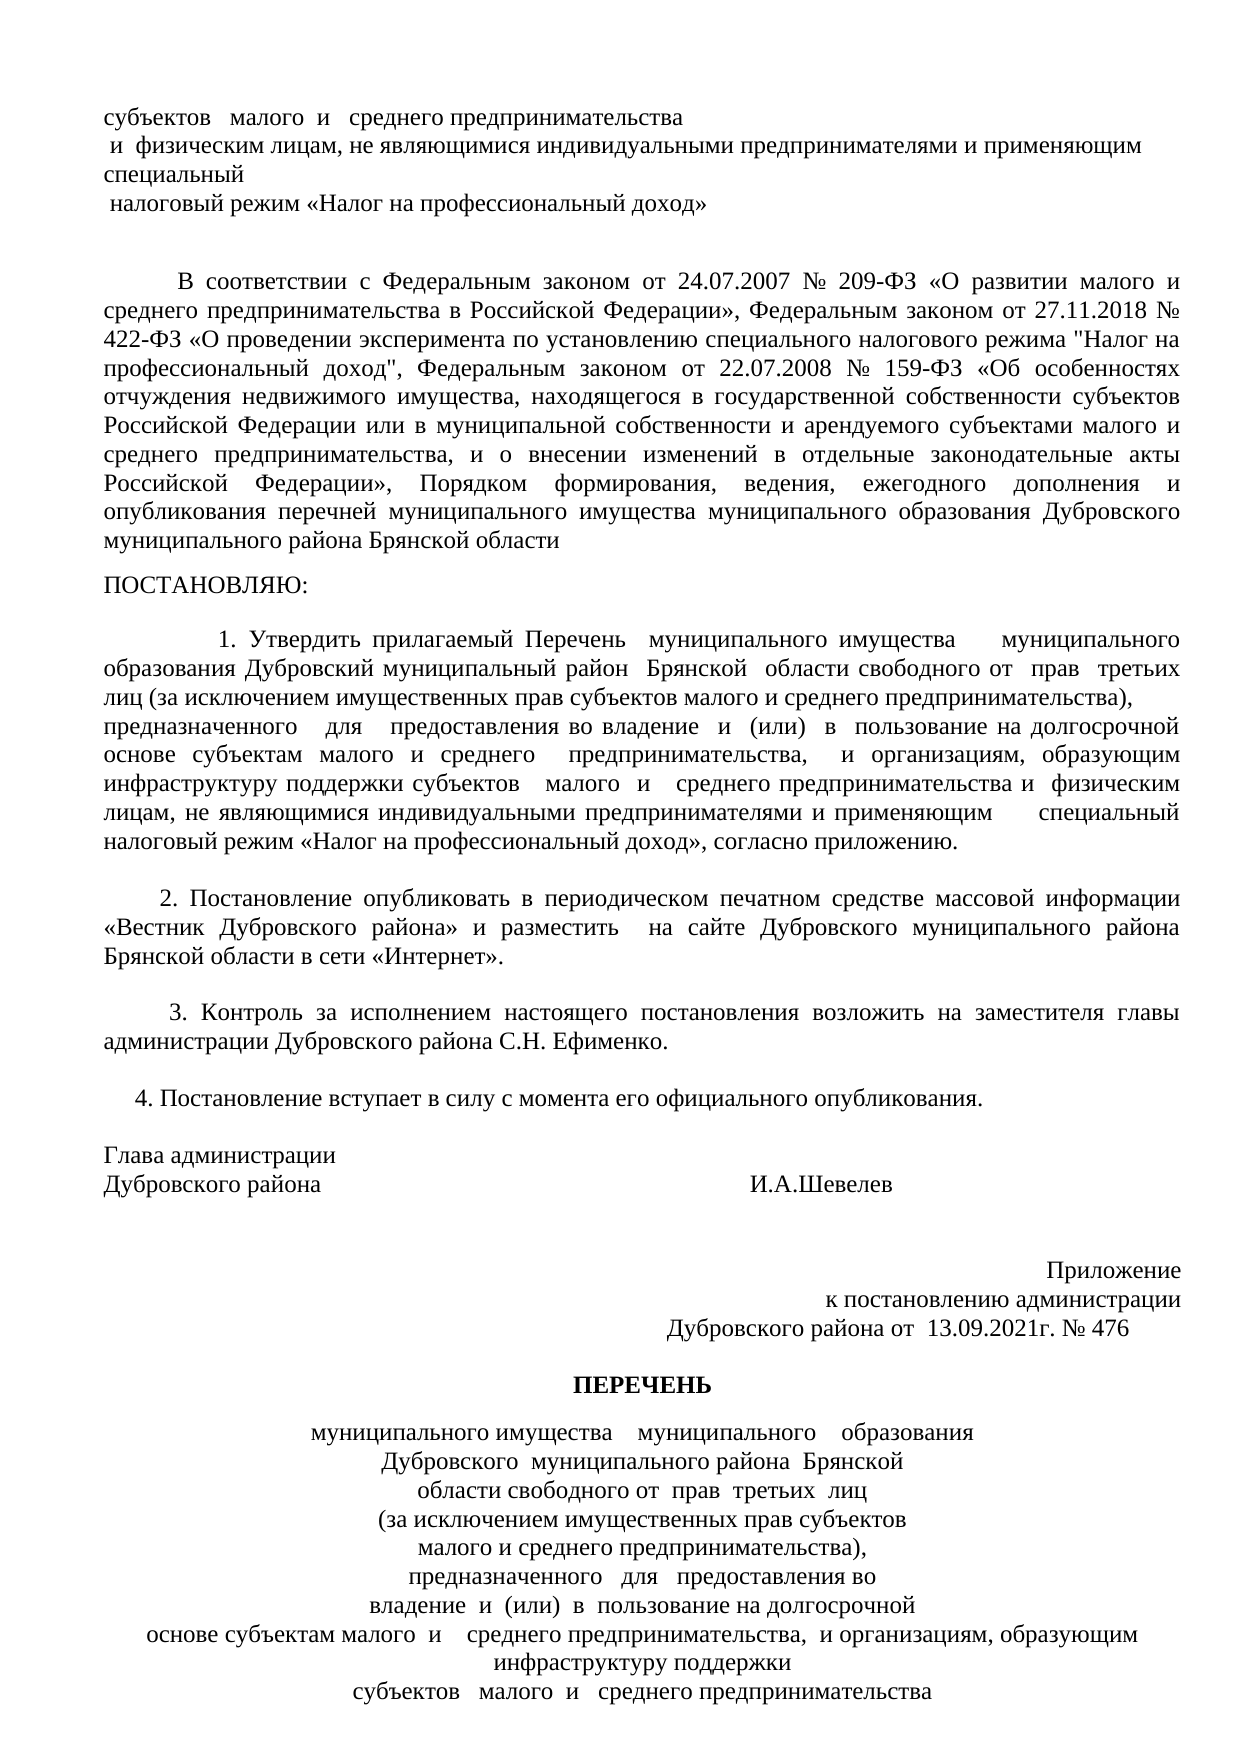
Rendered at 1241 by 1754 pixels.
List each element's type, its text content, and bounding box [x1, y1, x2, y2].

text субъектов малого и среднего предпринимательства [103, 1676, 1181, 1705]
text 2. Постановление опубликовать в периодическом печатном средстве массовой информации «Вестник Дубровского района» и разместить на сайте Дубровского муниципального района Брянской области в сети «Интернет». [103, 883, 1181, 969]
text малого и среднего предпринимательства), [103, 1532, 1181, 1561]
text основе субъектам малого и среднего предпринимательства, и организациям, образующим инфраструктуру поддержки [103, 1619, 1181, 1676]
text предназначенного для предоставления во владение и (или) в пользование на долгосрочной основе субъектам малого и среднего предпринимательства, и организациям, образующим инфраструктуру поддержки субъектов малого и среднего предпринимательства и физическим лицам, не являющимися индивидуальными предпринимателями и применяющим специальный налоговый режим «Налог на профессиональный доход», согласно приложению. [103, 711, 1181, 854]
text владение и (или) в пользование на долгосрочной [103, 1590, 1181, 1619]
text Дубровского района И.А.Шевелев [103, 1169, 1181, 1198]
text субъектов малого и среднего предпринимательства [103, 102, 1181, 131]
text 4. Постановление вступает в силу с момента его официального опубликования. [103, 1083, 1181, 1112]
text предназначенного для предоставления во [103, 1561, 1181, 1590]
text ПЕРЕЧЕНЬ [103, 1370, 1181, 1398]
text 1. Утвердить прилагаемый Перечень муниципального имущества муниципального образования Дубровский муниципальный район Брянской области свободного от прав третьих лиц (за исключением имущественных прав субъектов малого и среднего предпринимательства), [103, 624, 1181, 711]
text 3. Контроль за исполнением настоящего постановления возложить на заместителя главы администрации Дубровского района С.Н. Ефименко. [103, 997, 1181, 1055]
text (за исключением имущественных прав субъектов [103, 1504, 1181, 1532]
text В соответствии с Федеральным законом от 24.07.2007 № 209-ФЗ «О развитии малого и среднего предпринимательства в Российской Федерации», Федеральным законом от 27.11.2018 № 422-ФЗ «О проведении эксперимента по установлению специального налогового режима "Налог на профессиональный доход", Федеральным законом от 22.07.2008 № 159-ФЗ «Об особенностях отчуждения недвижимого имущества, находящегося в государственной собственности субъектов Российской Федерации или в муниципальной собственности и арендуемого субъектами малого и среднего предпринимательства, и о внесении изменений в отдельные законодательные акты Российской Федерации», Порядком формирования, ведения, ежегодного дополнения и опубликования перечней муниципального имущества муниципального образования Дубровского муниципального района Брянской области [103, 266, 1181, 554]
text и физическим лицам, не являющимися индивидуальными предпринимателями и применяющим специальный [103, 131, 1181, 188]
text муниципального имущества муниципального образования [103, 1417, 1181, 1446]
text Дубровского района от 13.09.2021г. № 476 [103, 1313, 1181, 1342]
text ПОСТАНОВЛЯЮ: [103, 571, 1181, 599]
text Глава администрации [103, 1141, 1181, 1169]
text к постановлению администрации [103, 1284, 1181, 1313]
text Дубровского муниципального района Брянской [103, 1446, 1181, 1475]
text области свободного от прав третьих лиц [103, 1475, 1181, 1504]
text налоговый режим «Налог на профессиональный доход» [103, 188, 1181, 217]
text Приложение [103, 1256, 1181, 1284]
